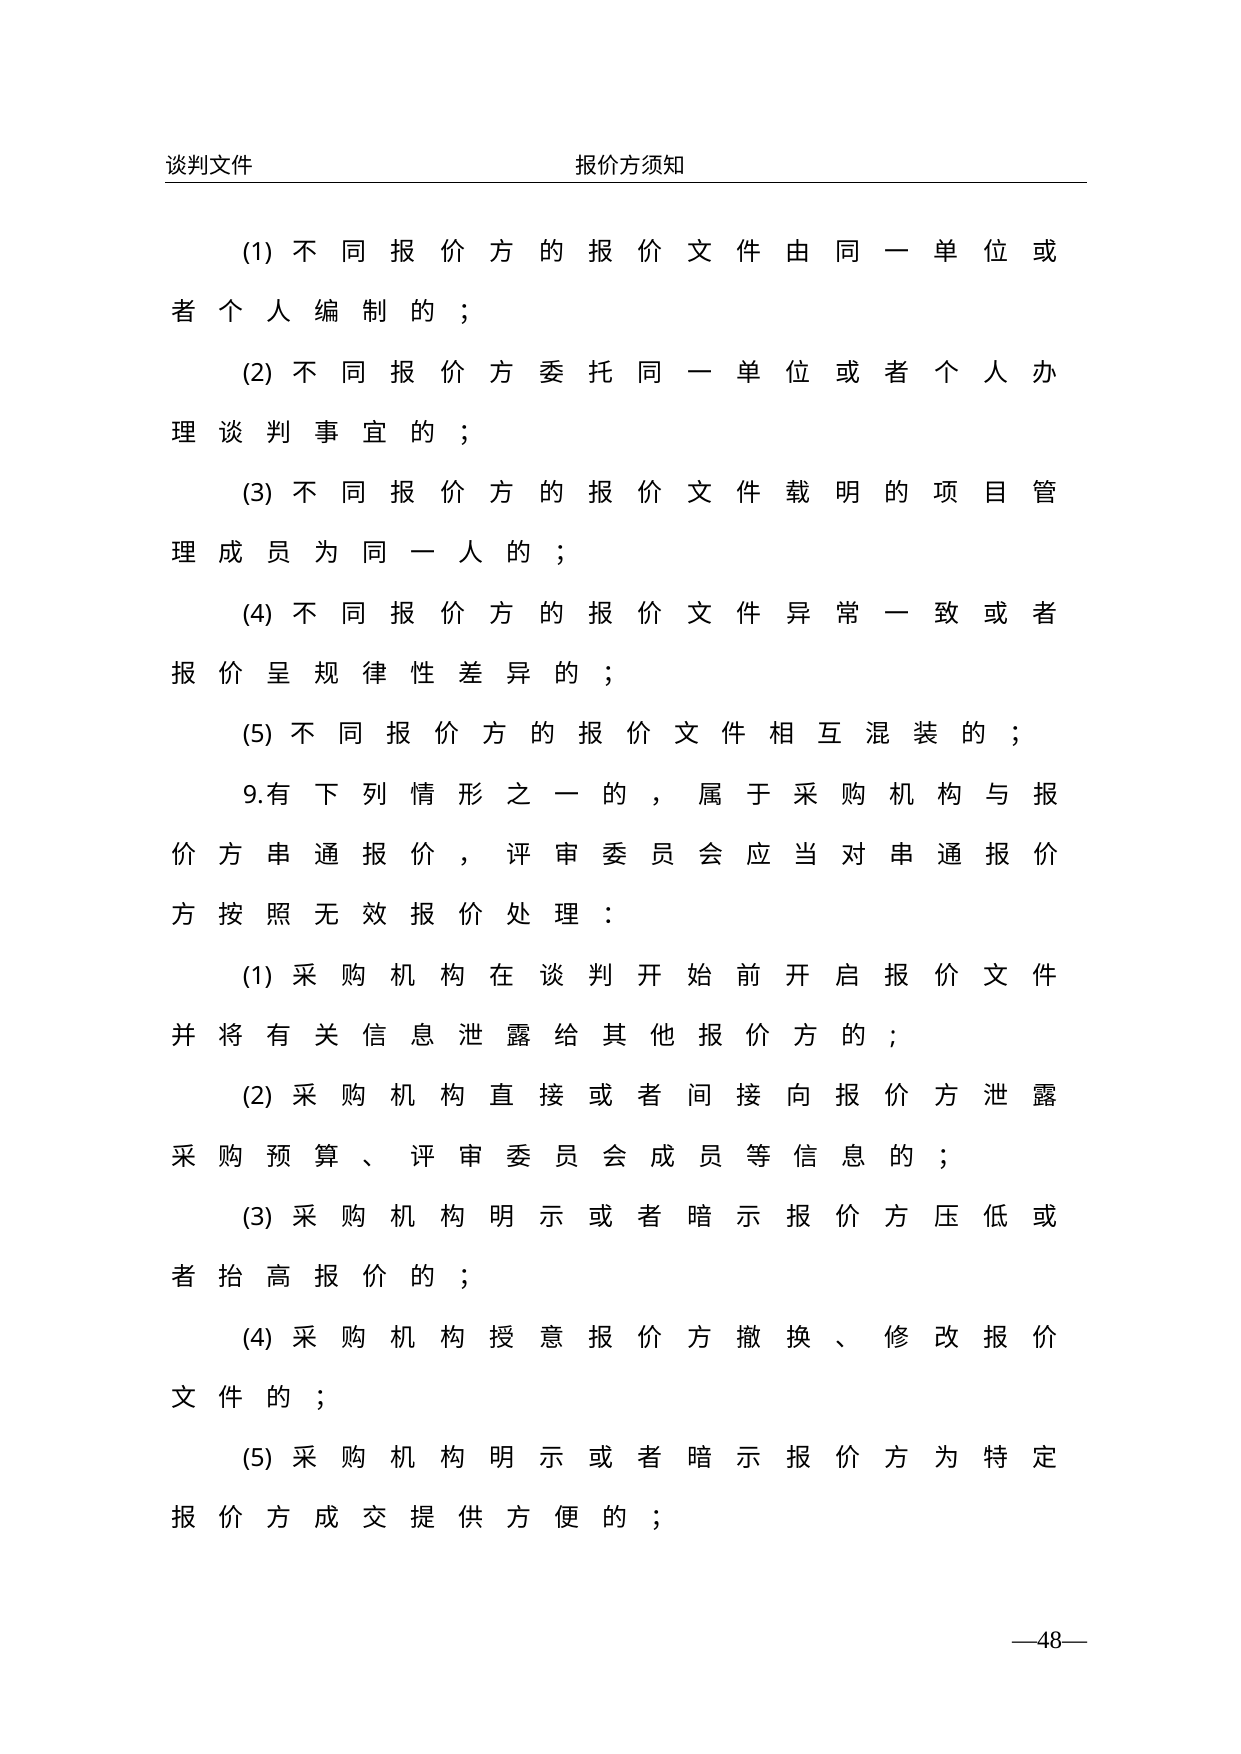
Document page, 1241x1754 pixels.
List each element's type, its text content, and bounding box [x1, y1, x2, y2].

text (2)采购机构直接或者间接向报价方泄露采购预算、评审委员会成员等信息的； [171, 1064, 1081, 1184]
text (4)不同报价方的报价文件异常一致或者报价呈规律性差异的； [171, 581, 1081, 702]
text 9.有下列情形之一的，属于采购机构与报价方串通报价，评审委员会应当对串通报价方按照无效报价处理： [171, 762, 1081, 943]
text (1)不同报价方的报价文件由同一单位或者个人编制的； [171, 219, 1081, 340]
text (2)不同报价方委托同一单位或者个人办理谈判事宜的； [171, 340, 1081, 461]
text (5)采购机构明示或者暗示报价方为特定报价方成交提供方便的； [171, 1426, 1081, 1546]
text (1)采购机构在谈判开始前开启报价文件并将有关信息泄露给其他报价方的; [171, 943, 1081, 1064]
text (3)不同报价方的报价文件载明的项目管理成员为同一人的； [171, 461, 1081, 581]
text (3)采购机构明示或者暗示报价方压低或者抬高报价的； [171, 1184, 1081, 1305]
text (5)不同报价方的报价文件相互混装的； [171, 702, 1081, 762]
text (4)采购机构授意报价方撤换、修改报价文件的； [171, 1305, 1081, 1426]
